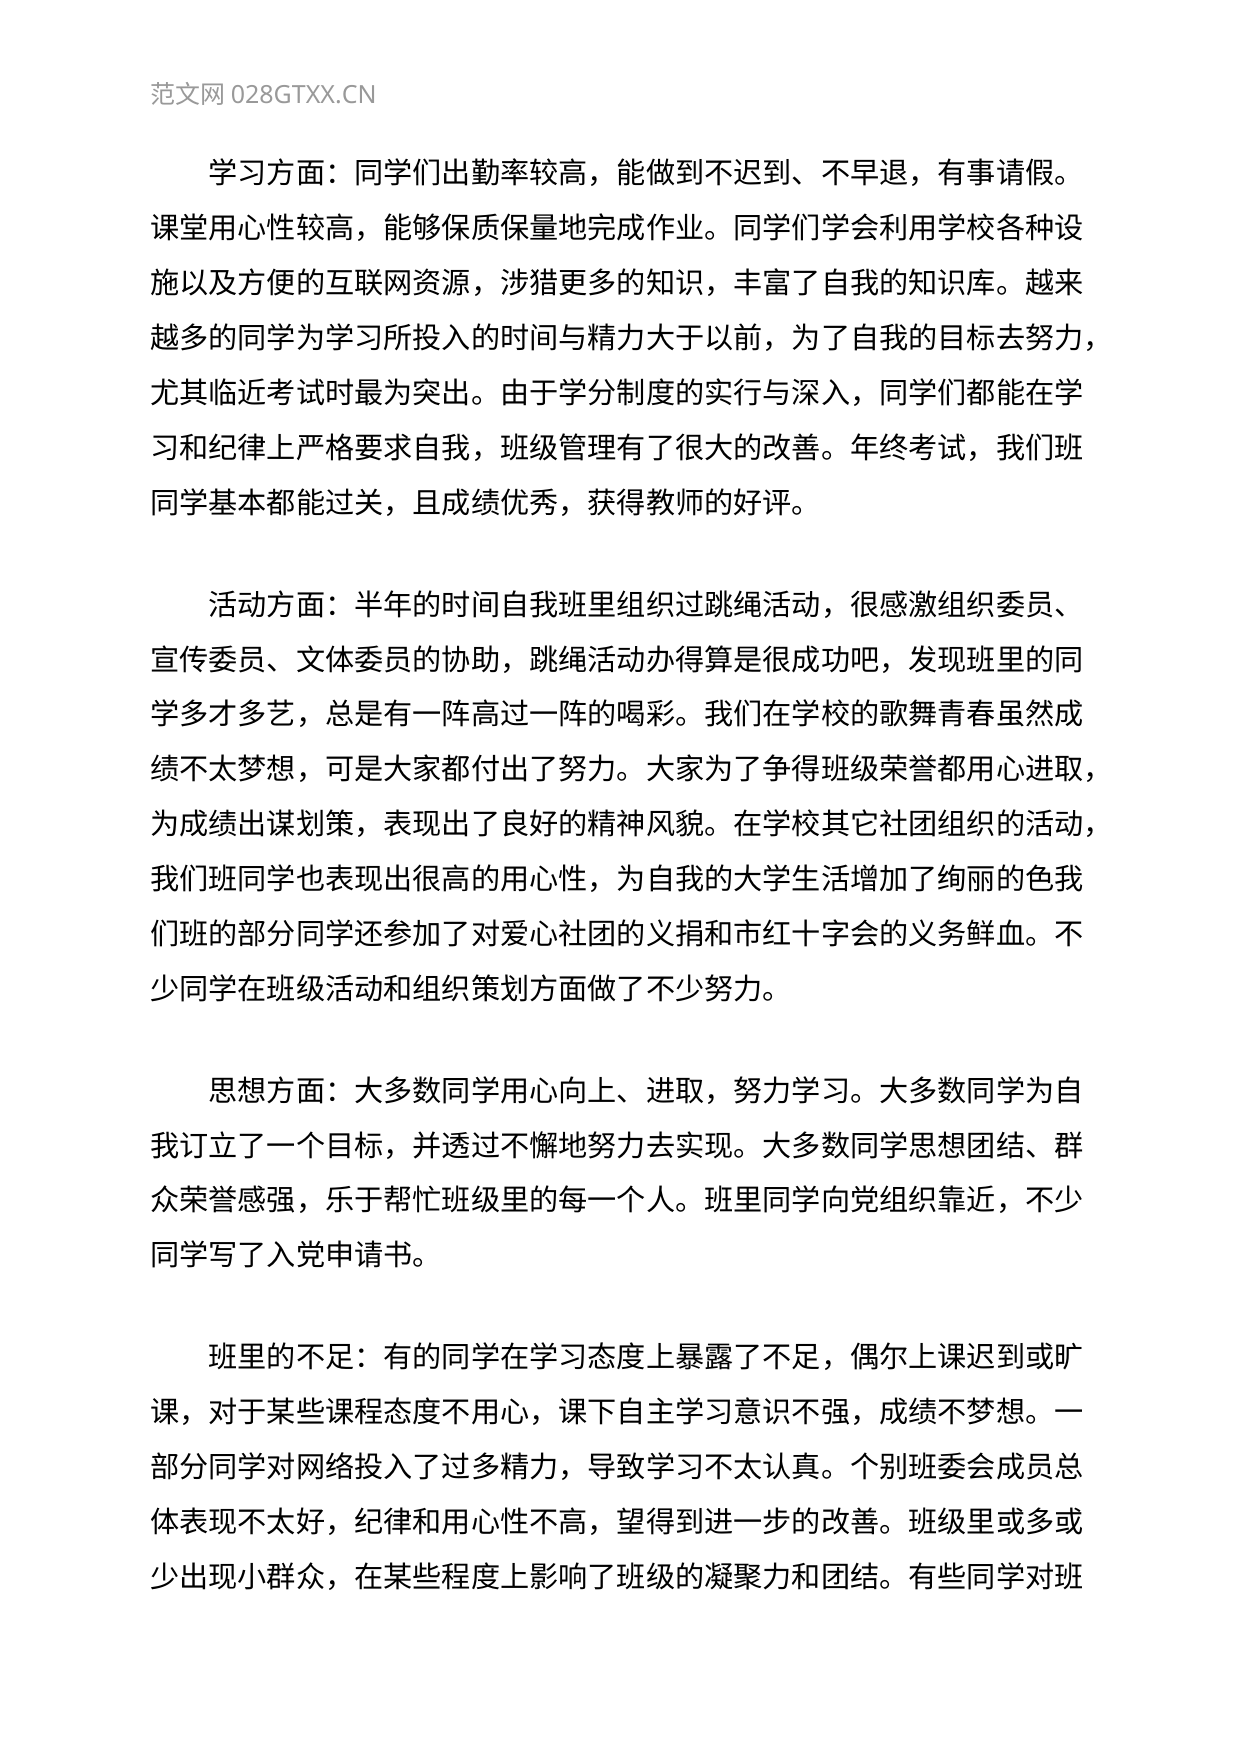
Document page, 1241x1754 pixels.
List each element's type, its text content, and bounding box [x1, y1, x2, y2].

text 思想方面：大多数同学用心向上、进取，努力学习。大多数同学为自我订立了一个目标，并透过不懈地努力去实现。大多数同学思想团结、群众荣誉感强，乐于帮忙班级里的每一个人。班里同学向党组织靠近，不少同学写了入党申请书。 [150, 1067, 1090, 1274]
text 学习方面：同学们出勤率较高，能做到不迟到、不早退，有事请假。课堂用心性较高，能够保质保量地完成作业。同学们学会利用学校各种设施以及方便的互联网资源，涉猎更多的知识，丰富了自我的知识库。越来越多的同学为学习所投入的时间与精力大于以前，为了自我的目标去努力，尤其临近考试时最为突出。由于学分制度的实行与深入，同学们都能在学习和纪律上严格要求自我，班级管理有了很大的改善。年终考试，我们班同学基本都能过关，且成绩优秀，获得教师的好评。 [150, 150, 1090, 522]
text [150, 1334, 1090, 1596]
text 活动方面：半年的时间自我班里组织过跳绳活动，很感激组织委员、宣传委员、文体委员的协助，跳绳活动办得算是很成功吧，发现班里的同学多才多艺，总是有一阵高过一阵的喝彩。我们在学校的歌舞青春虽然成绩不太梦想，可是大家都付出了努力。大家为了争得班级荣誉都用心进取，为成绩出谋划策，表现出了良好的精神风貌。在学校其它社团组织的活动，我们班同学也表现出很高的用心性，为自我的大学生活增加了绚丽的色我们班的部分同学还参加了对爱心社团的义捐和市红十字会的义务鲜血。不少同学在班级活动和组织策划方面做了不少努力。 [150, 581, 1090, 1008]
